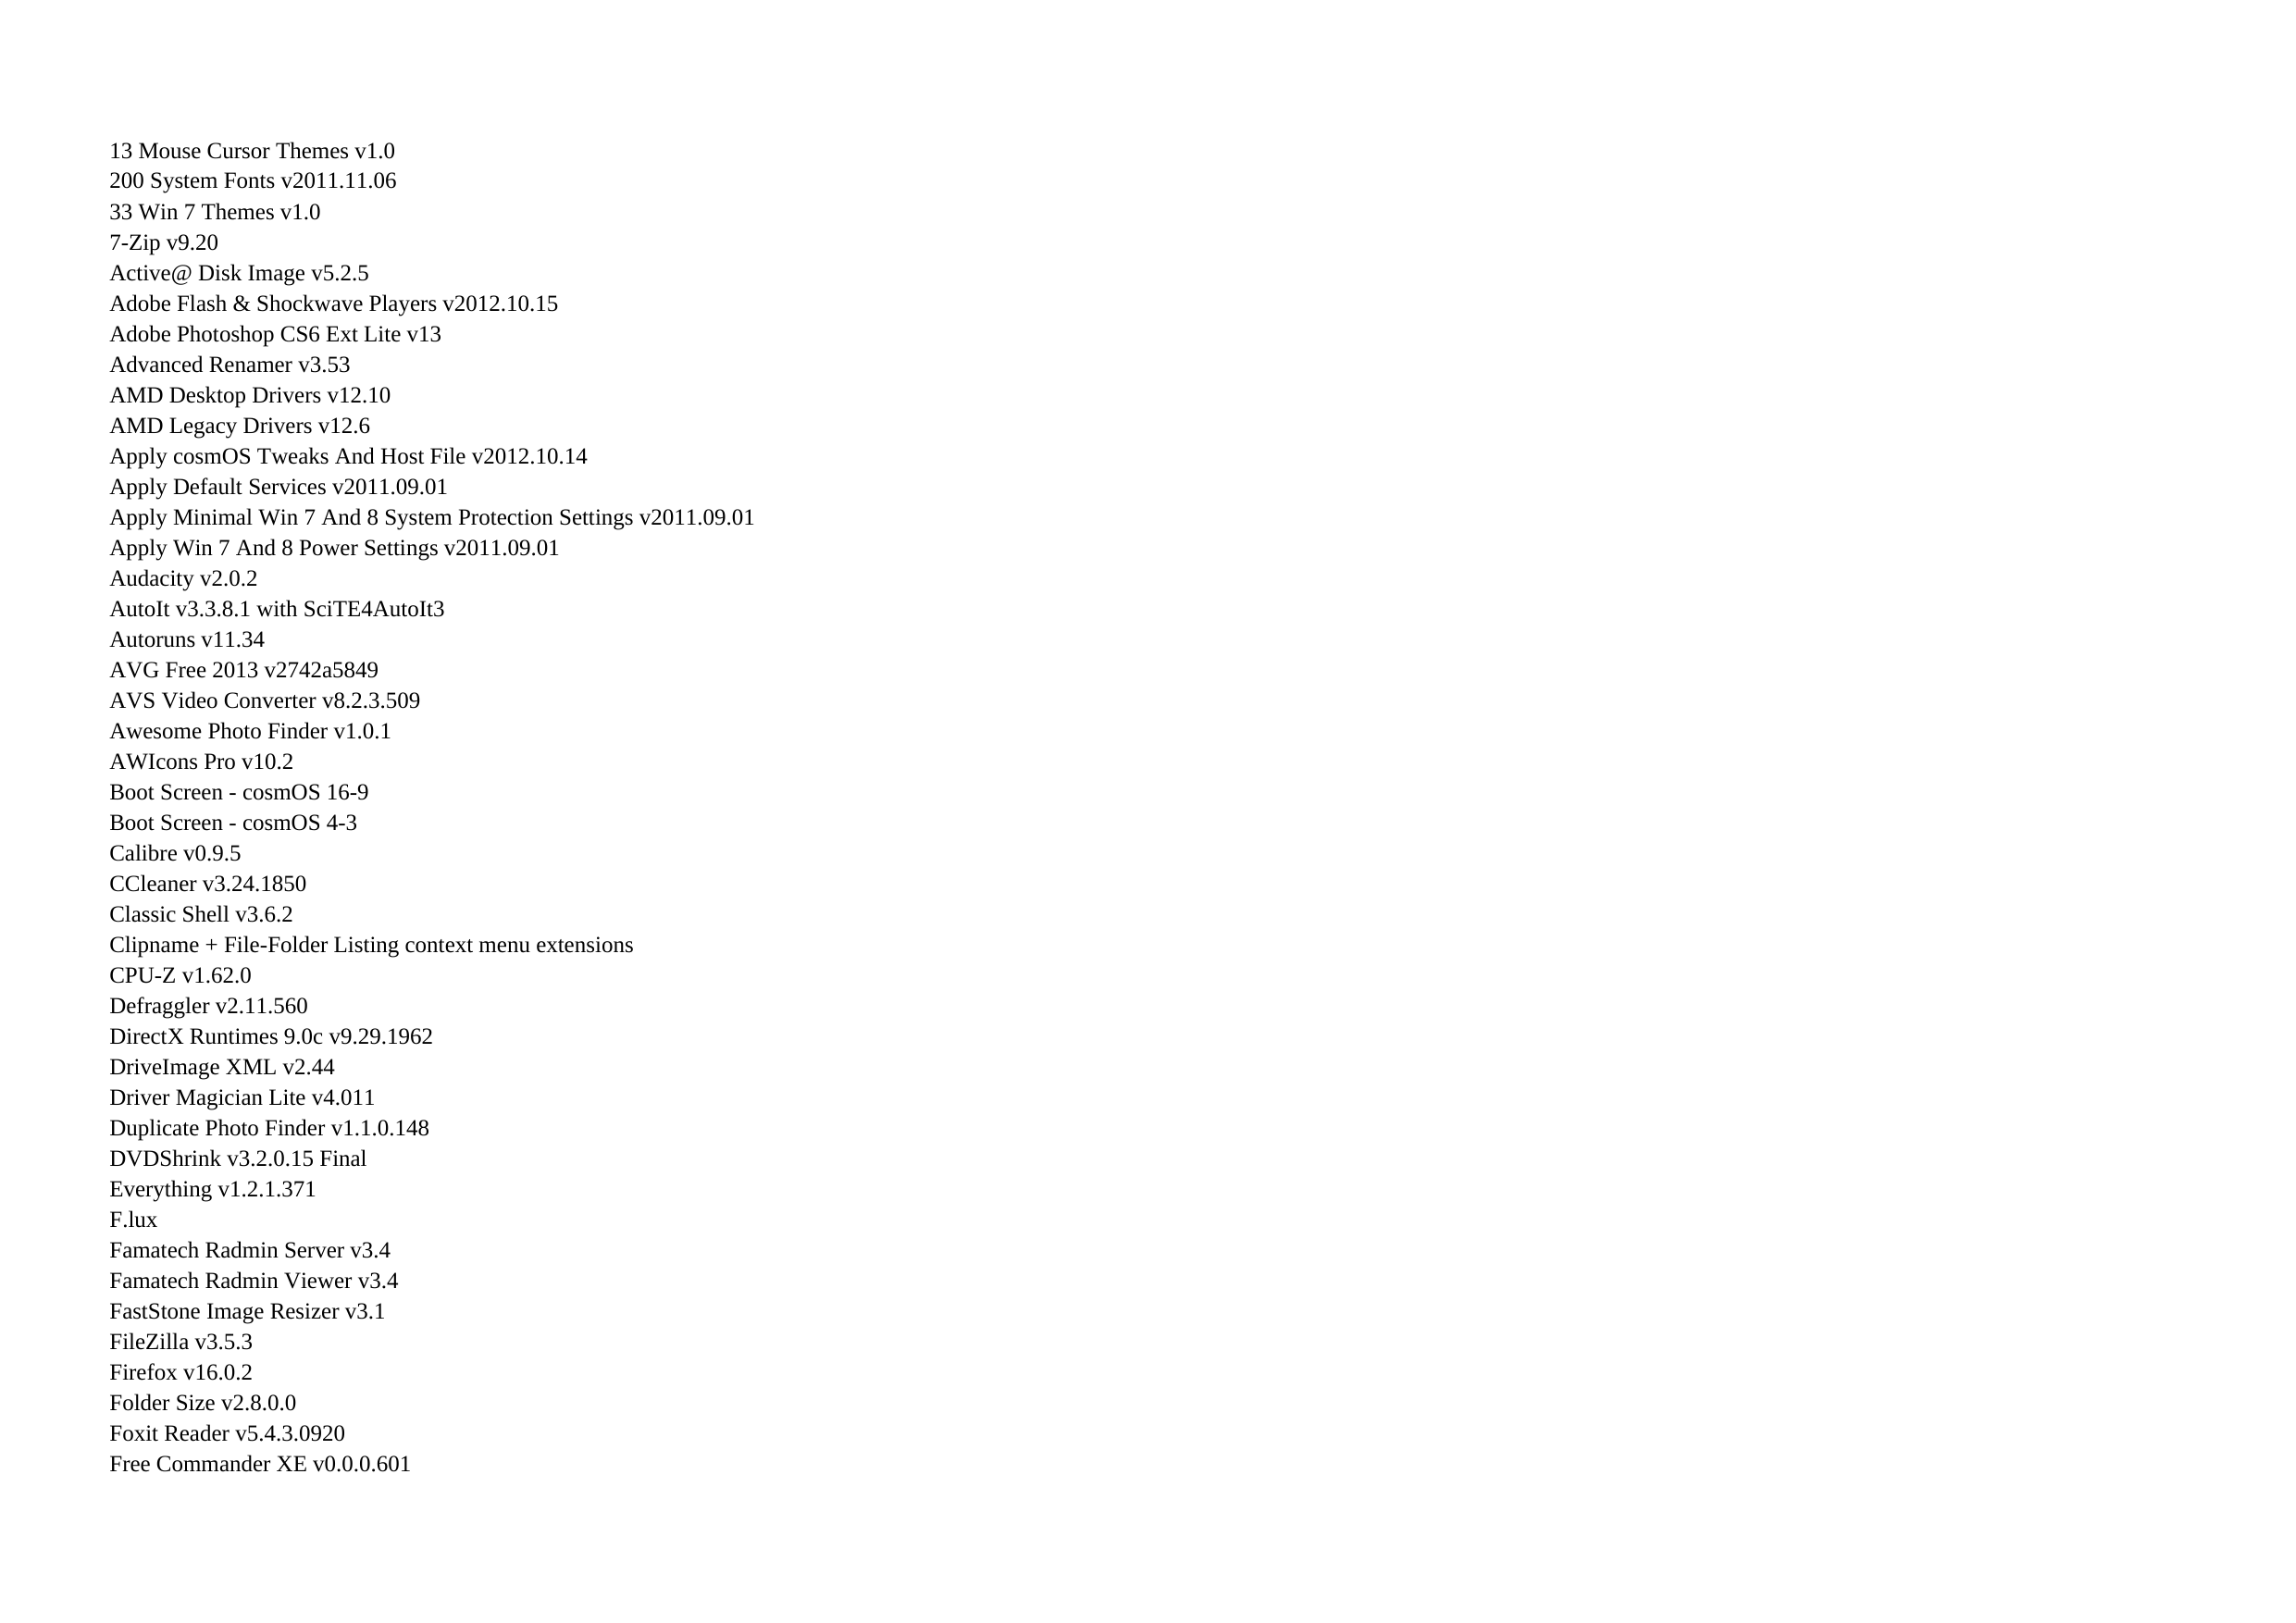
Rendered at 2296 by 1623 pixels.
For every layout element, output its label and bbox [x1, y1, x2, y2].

text [109, 137, 2159, 1477]
